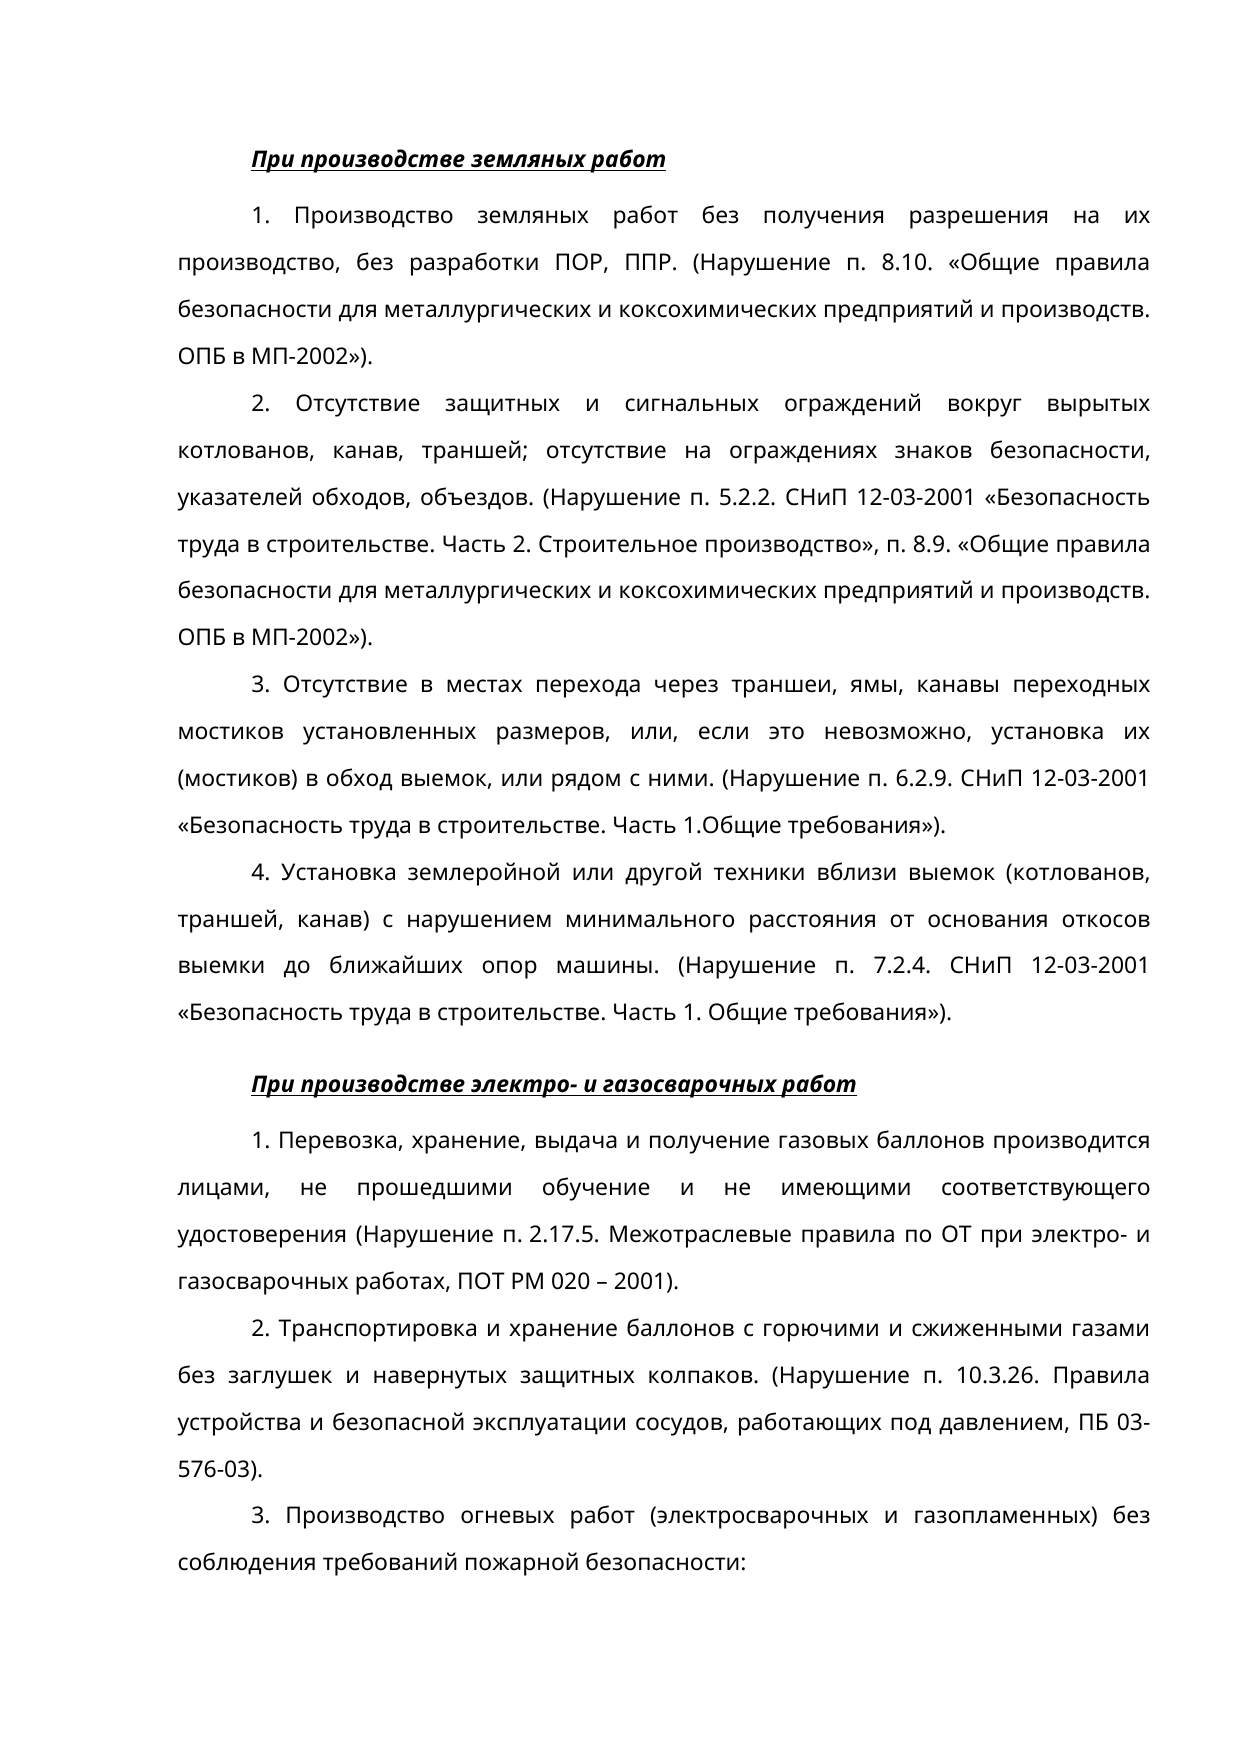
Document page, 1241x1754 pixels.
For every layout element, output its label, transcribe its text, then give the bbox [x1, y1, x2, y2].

text 2. Транспортировка и хранение баллонов с горючими и сжиженными газами без заглушек и навернутых защитных колпаков. (Нарушение п. 10.3.26. Правила устройства и безопасной эксплуатации сосудов, работающих под давлением, ПБ 03-576-03). [177, 1312, 1152, 1484]
text 1. Перевозка, хранение, выдача и получение газовых баллонов производится лицами, не прошедшими обучение и не имеющими соответствующего удостоверения (Нарушение п. 2.17.5. Межотраслевые правила по ОТ при электро- и газосварочных работах, ПОТ РМ 020 – 2001). [177, 1124, 1152, 1296]
text При производстве электро- и газосварочных работ [177, 1068, 1152, 1099]
text 3. Отсутствие в местах перехода через траншеи, ямы, канавы переходных мостиков установленных размеров, или, если это невозможно, установка их (мостиков) в обход выемок, или рядом с ними. (Нарушение п. 6.2.9. СНиП 12-03-2001 «Безопасность труда в строительстве. Часть 1.Общие требования»). [177, 668, 1152, 840]
text 3. Производство огневых работ (электросварочных и газопламенных) без соблюдения требований пожарной безопасности: [177, 1499, 1152, 1577]
text 2. Отсутствие защитных и сигнальных ограждений вокруг вырытых котлованов, канав, траншей; отсутствие на ограждениях знаков безопасности, указателей обходов, объездов. (Нарушение п. 5.2.2. СНиП 12-03-2001 «Безопасность труда в строительстве. Часть 2. Строительное производство», п. 8.9. «Общие правила безопасности для металлургических и коксохимических предприятий и производств. ОПБ в МП-2002»). [177, 387, 1152, 652]
text 1. Производство земляных работ без получения разрешения на их производство, без разработки ПОР, ППР. (Нарушение п. 8.10. «Общие правила безопасности для металлургических и коксохимических предприятий и производств. ОПБ в МП-2002»). [177, 199, 1152, 371]
text При производстве земляных работ [177, 143, 1152, 174]
text 4. Установка землеройной или другой техники вблизи выемок (котлованов, траншей, канав) с нарушением минимального расстояния от основания откосов выемки до ближайших опор машины. (Нарушение п. 7.2.4. СНиП 12-03-2001 «Безопасность труда в строительстве. Часть 1. Общие требования»). [177, 856, 1152, 1027]
